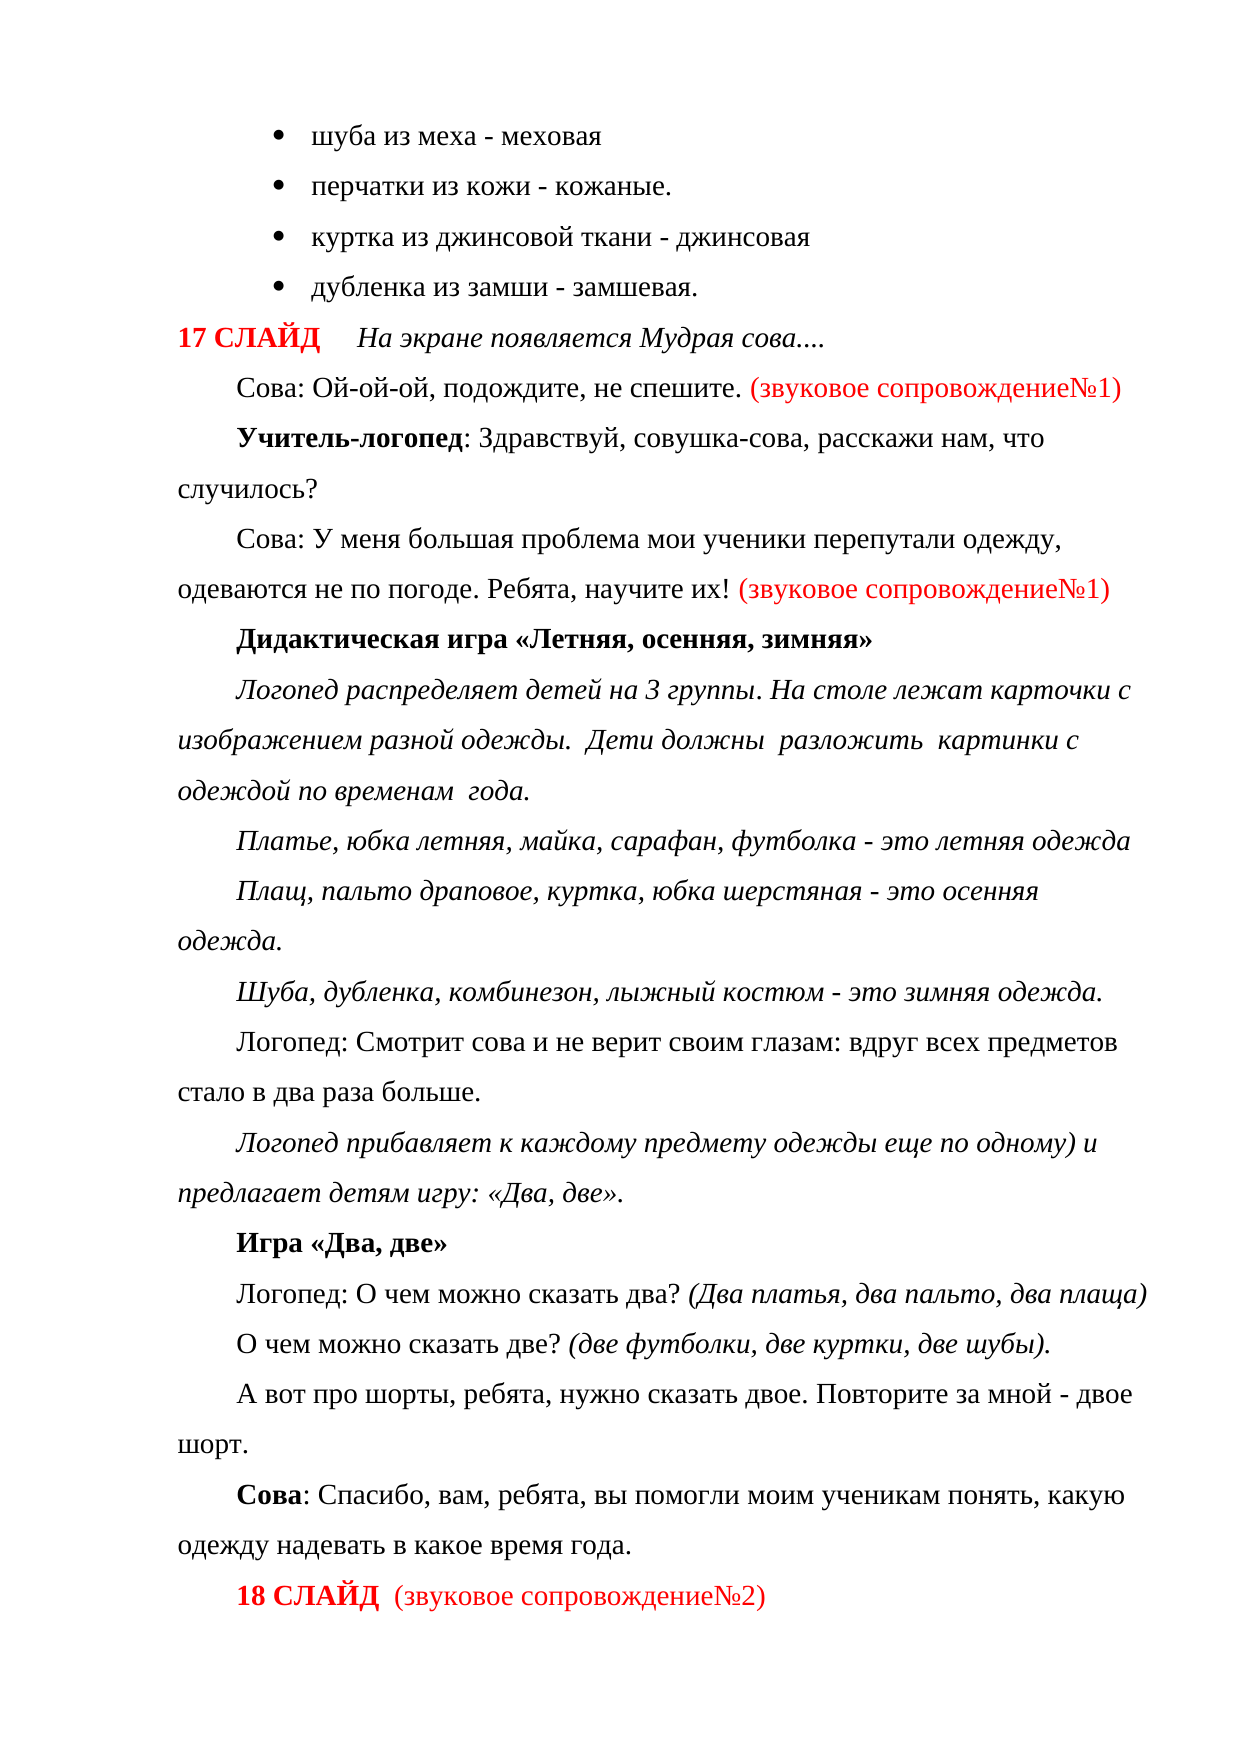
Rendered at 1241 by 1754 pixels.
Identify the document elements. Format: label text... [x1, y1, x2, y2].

text А вот про шорты, ребята, нужно сказать двое. Повторите за мной - двое шорт. [177, 1376, 1152, 1460]
text Дидактическая игра «Летняя, осенняя, зимняя» [177, 622, 1152, 655]
text Сова: У меня большая проблема мои ученики перепутали одежду, одеваются не по погоде. Ребята, научите их! (звуковое сопровождение№1) [177, 521, 1152, 605]
text 18 СЛАЙД (звуковое сопровождение№2) [177, 1578, 1152, 1611]
text Логопед: Смотрит сова и не верит своим глазам: вдруг всех предметов стало в два раза больше. [177, 1024, 1152, 1108]
text Сова: Спасибо, вам, ребята, вы помогли моим ученикам понять, какую одежду надевать в какое время года. [177, 1477, 1152, 1561]
text Логопед: О чем можно сказать два? (Два платья, два пальто, два плаща) [177, 1276, 1152, 1309]
text Шуба, дубленка, комбинезон, лыжный костюм - это зимняя одежда. [177, 974, 1152, 1007]
text Сова: Ой-ой-ой, подождите, не спешите. (звуковое сопровождение№1) [177, 370, 1152, 404]
text Логопед прибавляет к каждому предмету одежды еще по одному) и предлагает детям игру: «Два, две». [177, 1125, 1152, 1209]
list куртка из джинсовой ткани - джинсовая [274, 219, 1152, 253]
text О чем можно сказать две? (две футболки, две куртки, две шубы). [177, 1326, 1152, 1359]
text Логопед распределяет детей на 3 группы. На столе лежат карточки с изображением разной одежды. Дети должны разложить картинки с одеждой по временам года. [177, 672, 1152, 806]
text Платье, юбка летняя, майка, сарафан, футболка - это летняя одежда [177, 823, 1152, 856]
text Учитель-логопед: Здравствуй, совушка-сова, расскажи нам, что случилось? [177, 420, 1152, 504]
list перчатки из кожи - кожаные. [274, 168, 1152, 202]
list дубленка из замши - замшевая. [274, 269, 1152, 303]
text 17 СЛАЙД На экране появляется Мудрая сова.... [177, 320, 1152, 353]
list шуба из меха - меховая [274, 118, 1152, 152]
text Игра «Два, две» [177, 1225, 1152, 1259]
text Плащ, пальто драповое, куртка, юбка шерстяная - это осенняя одежда. [177, 873, 1152, 957]
